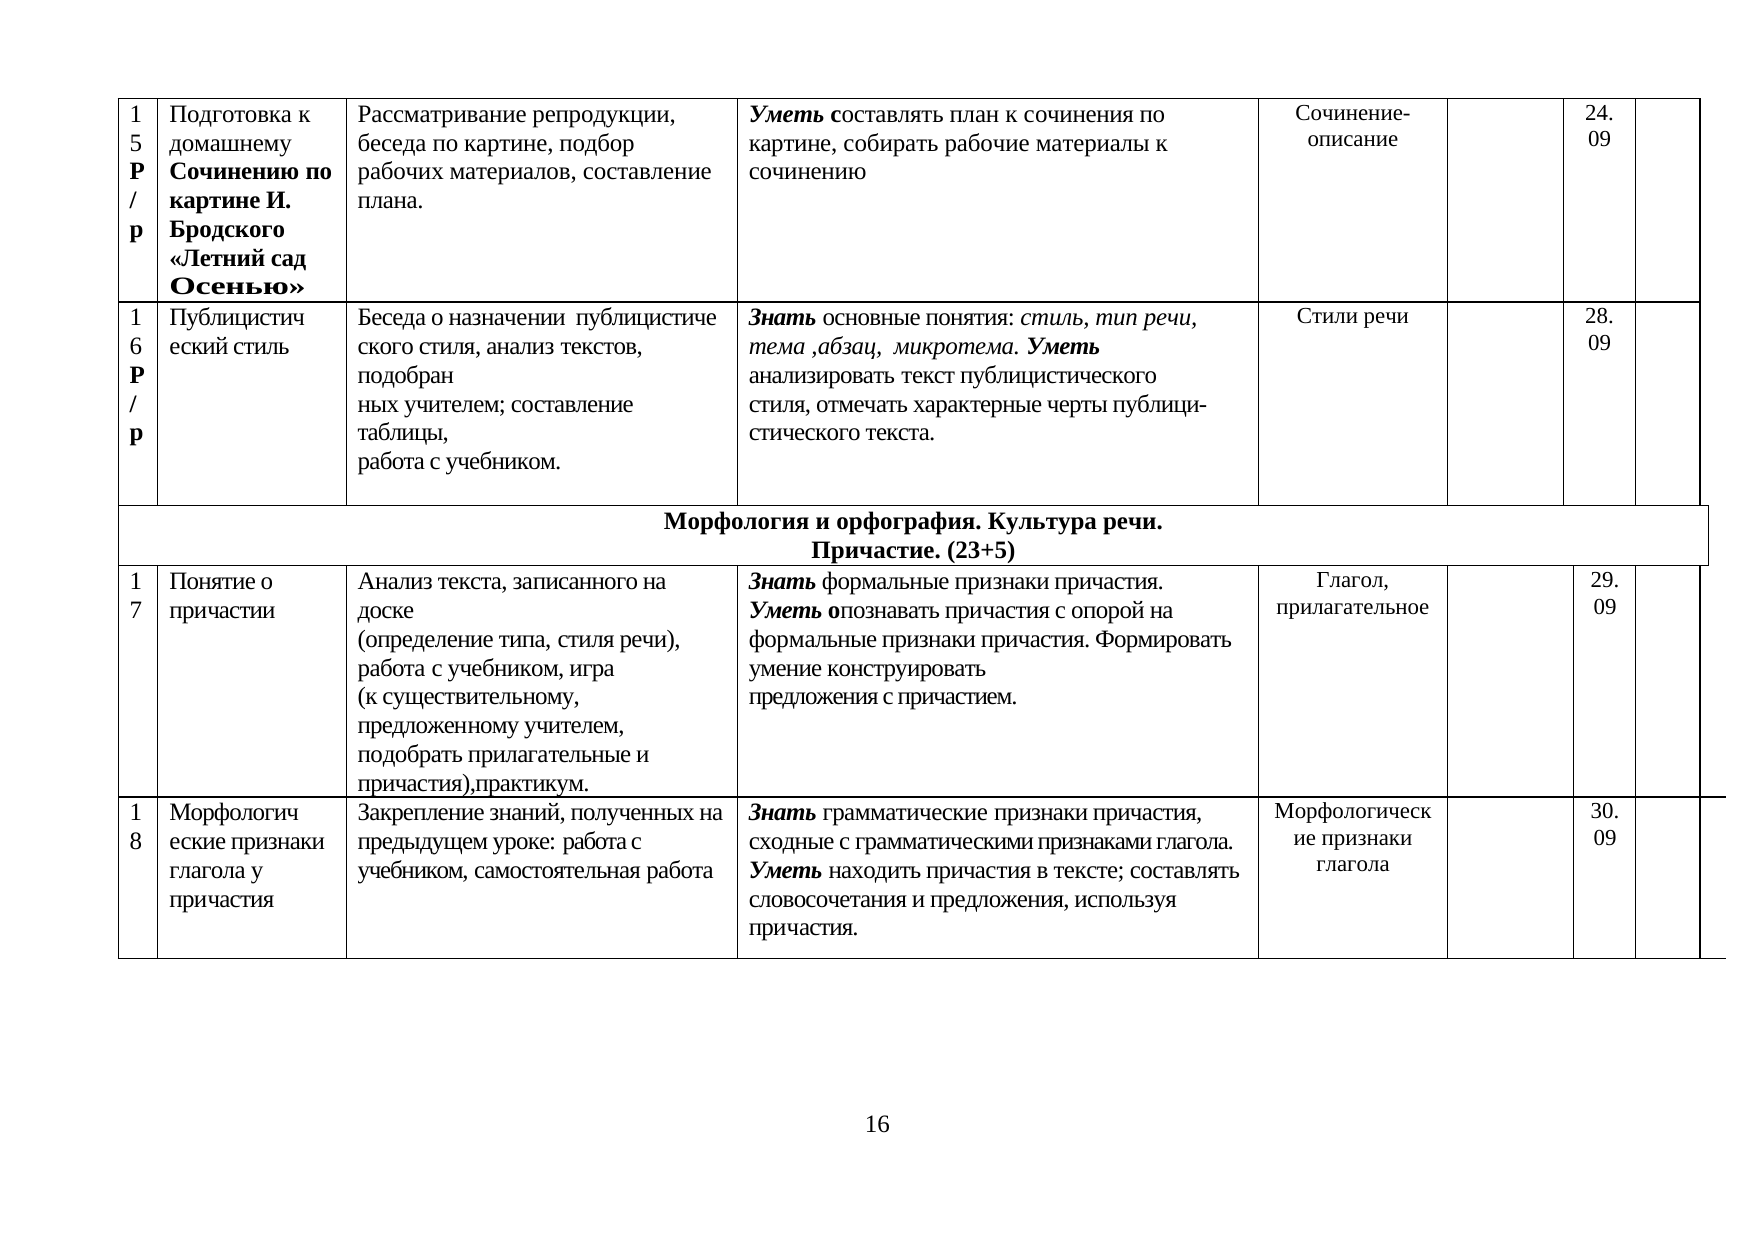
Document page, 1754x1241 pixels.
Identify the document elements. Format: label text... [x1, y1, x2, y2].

table_cell Закрепление знаний, полученных на предыдущем уроке: работа с учебником, самостоятельная работа [347, 798, 737, 957]
table_cell 24. 09 [1564, 99, 1635, 301]
table_cell 15 Р/р [119, 99, 157, 301]
table_cell Морфологические признаки глагола у причастия [158, 798, 346, 957]
table_cell 18 [119, 798, 157, 957]
table_cell [1636, 99, 1699, 301]
table_cell 29.09 [1574, 566, 1635, 796]
table_cell Знать основные понятия: стиль, тип речи, тема ,абзац, микротема. Уметь анализировать текст публицистического стиля, отмечать характерные черты публици- стического текста. [738, 303, 1258, 505]
table_cell Беседа о назначении публицистиче ского стиля, анализ текстов, подобран ных учителем; составление таблицы, работа с учебником. [347, 303, 737, 505]
table_cell Морфологические признаки глагола [1259, 798, 1447, 957]
table_cell 16 Р/р [119, 303, 157, 505]
table_cell [1448, 99, 1563, 301]
table_cell Стили речи [1259, 303, 1447, 505]
table_cell Уметь составлять план к сочинения по картине, собирать рабочие материалы к сочинению [738, 99, 1258, 301]
table_cell Рассматривание репродукции, беседа по картине, подбор рабочих материалов, составление плана. [347, 99, 737, 301]
table_cell [1448, 798, 1573, 957]
table_cell Понятие о причастии [158, 566, 346, 796]
table_cell [1448, 303, 1563, 505]
table_cell 30.09 [1574, 798, 1635, 957]
table_cell Морфология и орфография. Культура речи. Причастие. (23+5) [119, 506, 1708, 565]
table_cell Сочинение-описание [1259, 99, 1447, 301]
table_cell 28. 09 [1564, 303, 1635, 505]
table_cell [1701, 798, 1726, 957]
table_cell [1636, 303, 1699, 505]
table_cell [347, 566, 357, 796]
table_cell 17 [119, 566, 157, 796]
table_cell Знать грамматические признаки причастия, сходные с грамматическими признаками глагола. Уметь находить причастия в тексте; составлять словосочетания и предложения, используя причастия. [738, 798, 1258, 957]
table_cell Подготовка к домашнему Сочинению по картине И. Бродского «Летний сад Осенью» [158, 99, 346, 301]
table_cell Публицистический стиль [158, 303, 346, 505]
table_cell [1636, 566, 1699, 796]
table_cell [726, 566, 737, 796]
table_cell Глагол, прилагательное [1259, 566, 1447, 796]
table_cell Знать формальные признаки причастия. Уметь опознавать причастия с опорой на формальные признаки причастия. Формировать умение конструировать предложения с причастием. [738, 566, 1258, 796]
table_cell [1448, 566, 1573, 796]
table_cell [1636, 798, 1699, 957]
